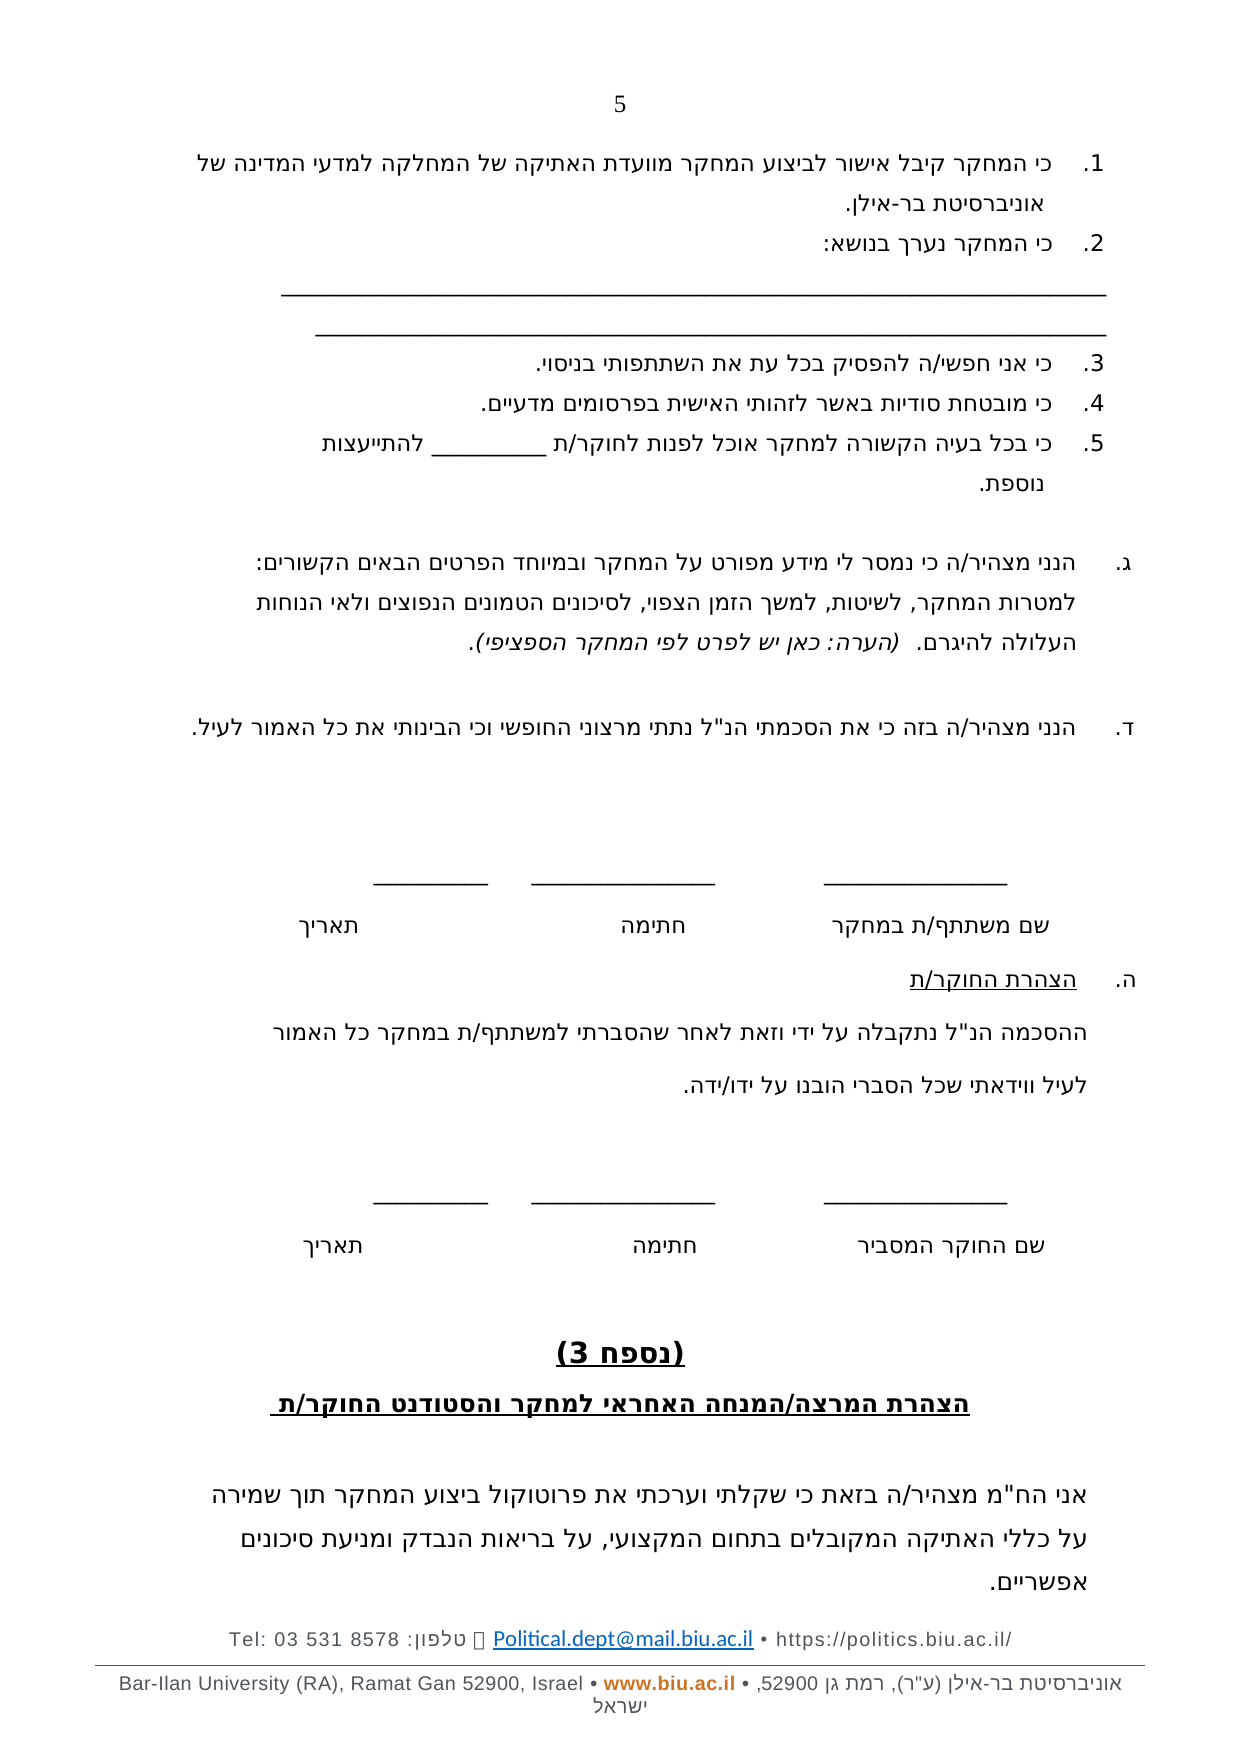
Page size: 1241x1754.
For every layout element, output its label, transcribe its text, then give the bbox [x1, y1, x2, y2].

text שם החוקר המסביר חתימה תאריך [243, 1232, 1106, 1258]
text שם משתתף/ת במחקר חתימה תאריך [243, 912, 1106, 939]
text אני הח"מ מצהיר/ה בזאת כי שקלתי וערכתי את פרוטוקול ביצוע המחקר תוך שמירה על כללי האתיקה המקובלים בתחום המקצועי, על בריאות הנבדק ומניעת סיכונים אפשריים. [187, 1480, 1088, 1597]
text הצהרת המרצה/המנחה האחראי למחקר והסטודנט החוקר/ת [187, 1389, 1053, 1418]
list הנני מצהיר/ה כי נמסר לי מידע מפורט על המחקר ובמיוחד הפרטים הבאים הקשורים: למטרות המחקר, לשיטות, למשך הזמן הצפוי, לסיכונים הטמונים הנפוצים ולאי הנוחות העלולה להיגרם. (הערה: כאן יש לפרט לפי המחקר הספציפי). [187, 549, 1114, 699]
text _____________________________________________________________________________________________________________________________________________ [275, 270, 1106, 337]
text (נספח 3) [187, 1336, 1053, 1370]
list כי מובטחת סודיות באשר לזהותי האישית בפרסומים מדעיים. [275, 390, 1082, 417]
text ________________ ________________ __________ [275, 1178, 1106, 1205]
list כי אני חפשי/ה להפסיק בכל עת את השתתפותי בניסוי. [275, 350, 1082, 377]
text ________________ ________________ __________ [275, 859, 1106, 886]
list כי בכל בעיה הקשורה למחקר אוכל לפנות לחוקר/ת __________ להתייעצות נוספת. [275, 430, 1082, 497]
text ההסכמה הנ"ל נתקבלה על ידי וזאת לאחר שהסברתי למשתתף/ת במחקר כל האמור לעיל ווידאתי שכל הסברי הובנו על ידו/ידה. [243, 1019, 1088, 1099]
list הנני מצהיר/ה בזה כי את הסכמתי הנ"ל נתתי מרצוני החופשי וכי הבינותי את כל האמור לעיל. [187, 714, 1114, 740]
list כי המחקר נערך בנושא: [187, 230, 1082, 257]
list כי המחקר קיבל אישור לביצוע המחקר מוועדת האתיקה של המחלקה למדעי המדינה של אוניברסיטת בר-אילן. [187, 150, 1082, 217]
list הצהרת החוקר/ת [243, 966, 1114, 992]
